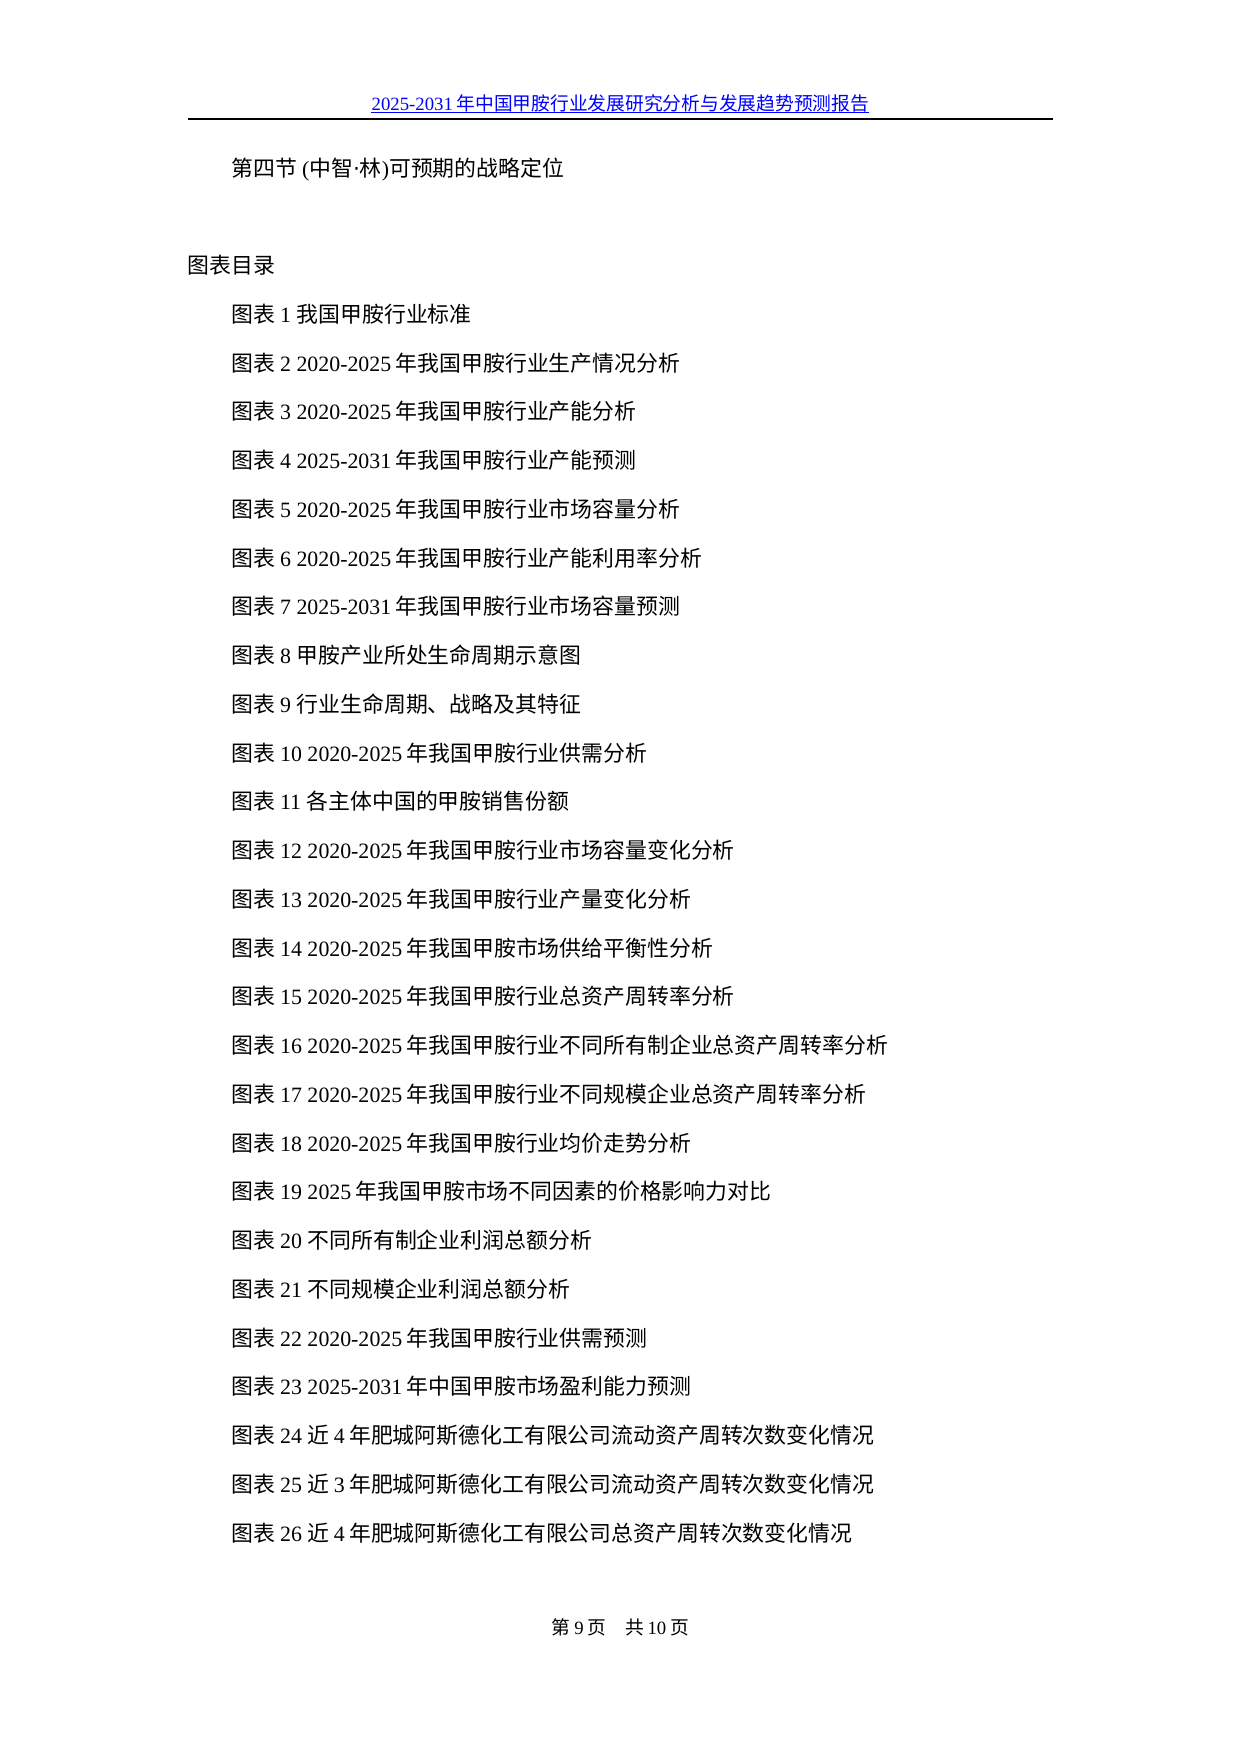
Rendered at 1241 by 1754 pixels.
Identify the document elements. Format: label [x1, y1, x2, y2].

text [187, 150, 1053, 1548]
